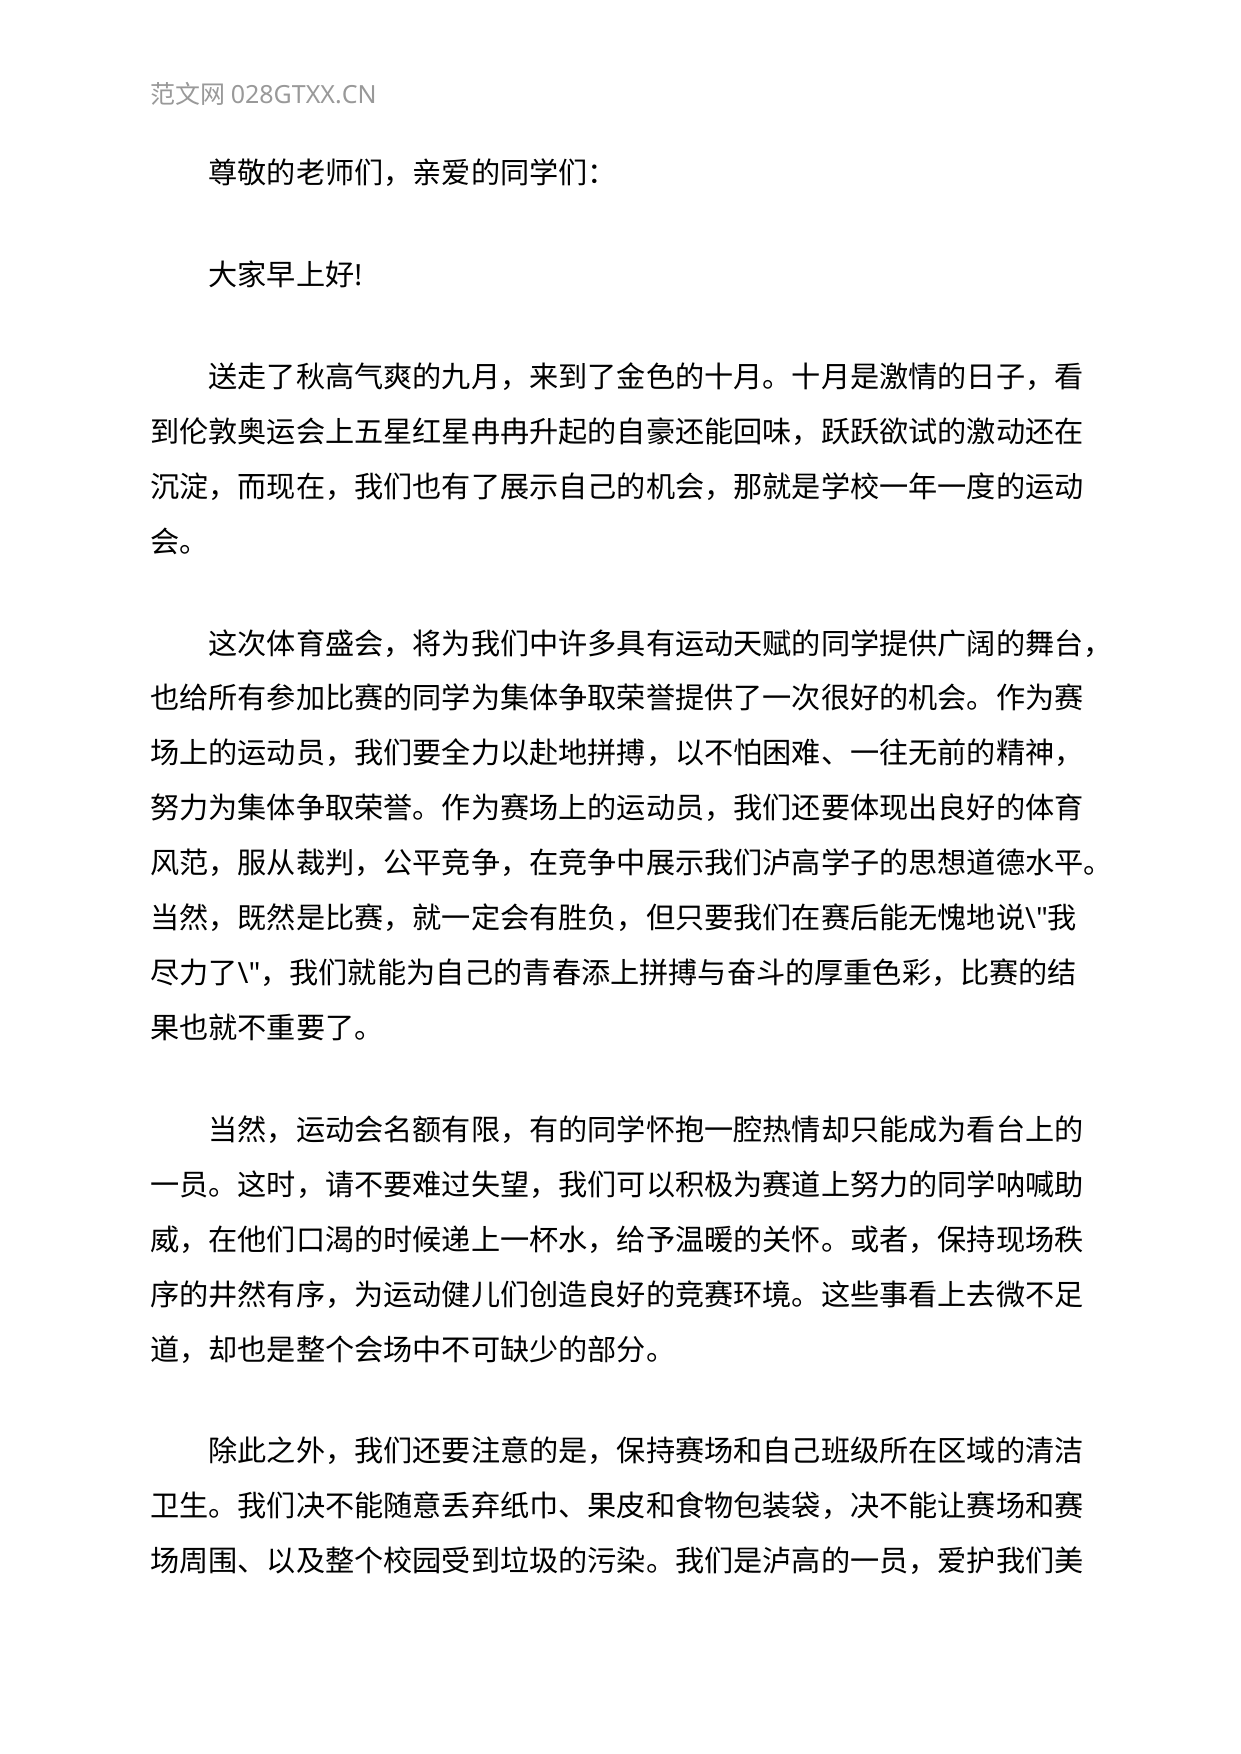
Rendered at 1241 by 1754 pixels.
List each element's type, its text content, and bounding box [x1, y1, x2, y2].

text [150, 1428, 1090, 1580]
text 尊敬的老师们，亲爱的同学们： [150, 150, 1090, 192]
text 送走了秋高气爽的九月，来到了金色的十月。十月是激情的日子，看到伦敦奥运会上五星红星冉冉升起的自豪还能回味，跃跃欲试的激动还在沉淀，而现在，我们也有了展示自己的机会，那就是学校一年一度的运动会。 [150, 354, 1090, 561]
text 大家早上好! [150, 252, 1090, 294]
text 这次体育盛会，将为我们中许多具有运动天赋的同学提供广阔的舞台，也给所有参加比赛的同学为集体争取荣誉提供了一次很好的机会。作为赛场上的运动员，我们要全力以赴地拼搏，以不怕困难、一往无前的精神，努力为集体争取荣誉。作为赛场上的运动员，我们还要体现出良好的体育风范，服从裁判，公平竞争，在竞争中展示我们泸高学子的思想道德水平。当然，既然是比赛，就一定会有胜负，但只要我们在赛后能无愧地说\"我尽力了\"，我们就能为自己的青春添上拼搏与奋斗的厚重色彩，比赛的结果也就不重要了。 [150, 620, 1090, 1047]
text 当然，运动会名额有限，有的同学怀抱一腔热情却只能成为看台上的一员。这时，请不要难过失望，我们可以积极为赛道上努力的同学呐喊助威，在他们口渴的时候递上一杯水，给予温暖的关怀。或者，保持现场秩序的井然有序，为运动健儿们创造良好的竞赛环境。这些事看上去微不足道，却也是整个会场中不可缺少的部分。 [150, 1106, 1090, 1368]
